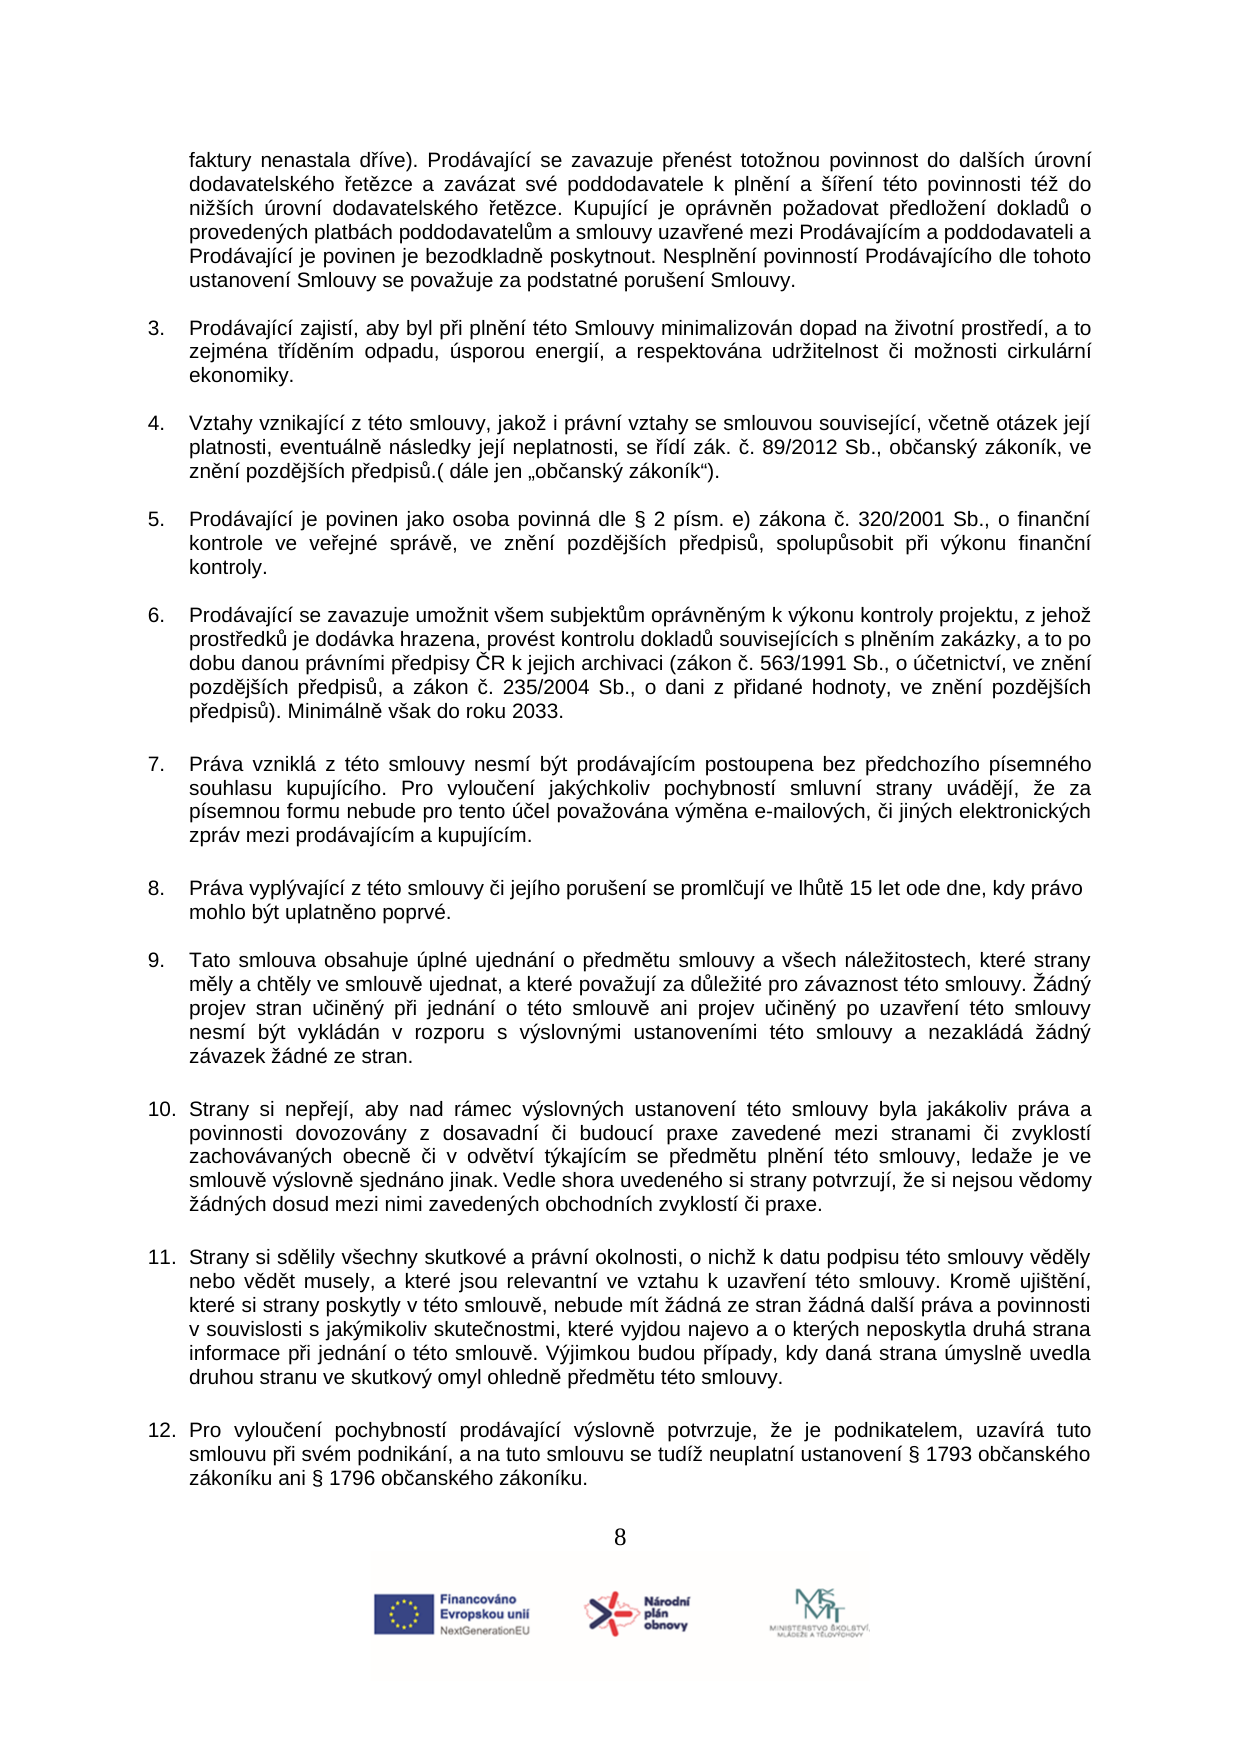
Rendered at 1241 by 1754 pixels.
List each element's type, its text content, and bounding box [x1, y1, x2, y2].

list Práva vyplývající z této smlouvy či jejího porušení se promlčují ve lhůtě 15 let ode dne, kdy právo mohlo být uplatněno poprvé. [148, 876, 1093, 924]
list Pro vyloučení pochybností prodávající výslovně potvrzuje, že je podnikatelem, uzavírá tuto smlouvu při svém podnikání, a na tuto smlouvu se tudíž neuplatní ustanovení § 1793 občanského zákoníku ani § 1796 občanského zákoníku. [148, 1417, 1093, 1489]
list Práva vzniklá z této smlouvy nesmí být prodávajícím postoupena bez předchozího písemného souhlasu kupujícího. Pro vyloučení jakýchkoliv pochybností smluvní strany uvádějí, že za písemnou formu nebude pro tento účel považována výměna e-mailových, či jiných elektronických zpráv mezi prodávajícím a kupujícím. [148, 751, 1093, 847]
list Vztahy vznikající z této smlouvy, jakož i právní vztahy se smlouvou související, včetně otázek její platnosti, eventuálně následky její neplatnosti, se řídí zák. č. 89/2012 Sb., občanský zákoník, ve znění pozdějších předpisů.( dále jen „občanský zákoník“). [148, 411, 1093, 483]
list Tato smlouva obsahuje úplné ujednání o předmětu smlouvy a všech náležitostech, které strany měly a chtěly ve smlouvě ujednat, a které považují za důležité pro závaznost této smlouvy. Žádný projev stran učiněný při jednání o této smlouvě ani projev učiněný po uzavření této smlouvy nesmí být vykládán v rozporu s výslovnými ustanoveními této smlouvy a nezakládá žádný závazek žádné ze stran. [148, 948, 1093, 1068]
list Strany si nepřejí, aby nad rámec výslovných ustanovení této smlouvy byla jakákoliv práva a povinnosti dovozovány z dosavadní či budoucí praxe zavedené mezi stranami či zvyklostí zachovávaných obecně či v odvětví týkajícím se předmětu plnění této smlouvy, ledaže je ve smlouvě výslovně sjednáno jinak. Vedle shora uvedeného si strany potvrzují, že si nejsou vědomy žádných dosud mezi nimi zavedených obchodních zvyklostí či praxe. [148, 1096, 1093, 1216]
list Prodávající zajistí, aby byl při plnění této Smlouvy minimalizován dopad na životní prostředí, a to zejména tříděním odpadu, úsporou energií, a respektována udržitelnost či možnosti cirkulární ekonomiky. [148, 315, 1093, 387]
picture [370, 1551, 870, 1681]
list Strany si sdělily všechny skutkové a právní okolnosti, o nichž k datu podpisu této smlouvy věděly nebo vědět musely, a které jsou relevantní ve vztahu k uzavření této smlouvy. Kromě ujištění, které si strany poskytly v této smlouvě, nebude mít žádná ze stran žádná další práva a povinnosti v souvislosti s jakýmikoliv skutečnostmi, které vyjdou najevo a o kterých neposkytla druhá strana informace při jednání o této smlouvě. Výjimkou budou případy, kdy daná strana úmyslně uvedla druhou stranu ve skutkový omyl ohledně předmětu této smlouvy. [148, 1245, 1093, 1389]
list Prodávající je povinen jako osoba povinná dle § 2 písm. e) zákona č. 320/2001 Sb., o finanční kontrole ve veřejné správě, ve znění pozdějších předpisů, spolupůsobit při výkonu finanční kontroly. [148, 507, 1093, 579]
list Prodávající se zavazuje umožnit všem subjektům oprávněným k výkonu kontroly projektu, z jehož prostředků je dodávka hrazena, provést kontrolu dokladů souvisejících s plněním zakázky, a to po dobu danou právními předpisy ČR k jejich archivaci (zákon č. 563/1991 Sb., o účetnictví, ve znění pozdějších předpisů, a zákon č. 235/2004 Sb., o dani z přidané hodnoty, ve znění pozdějších předpisů). Minimálně však do roku 2033. [148, 603, 1093, 723]
